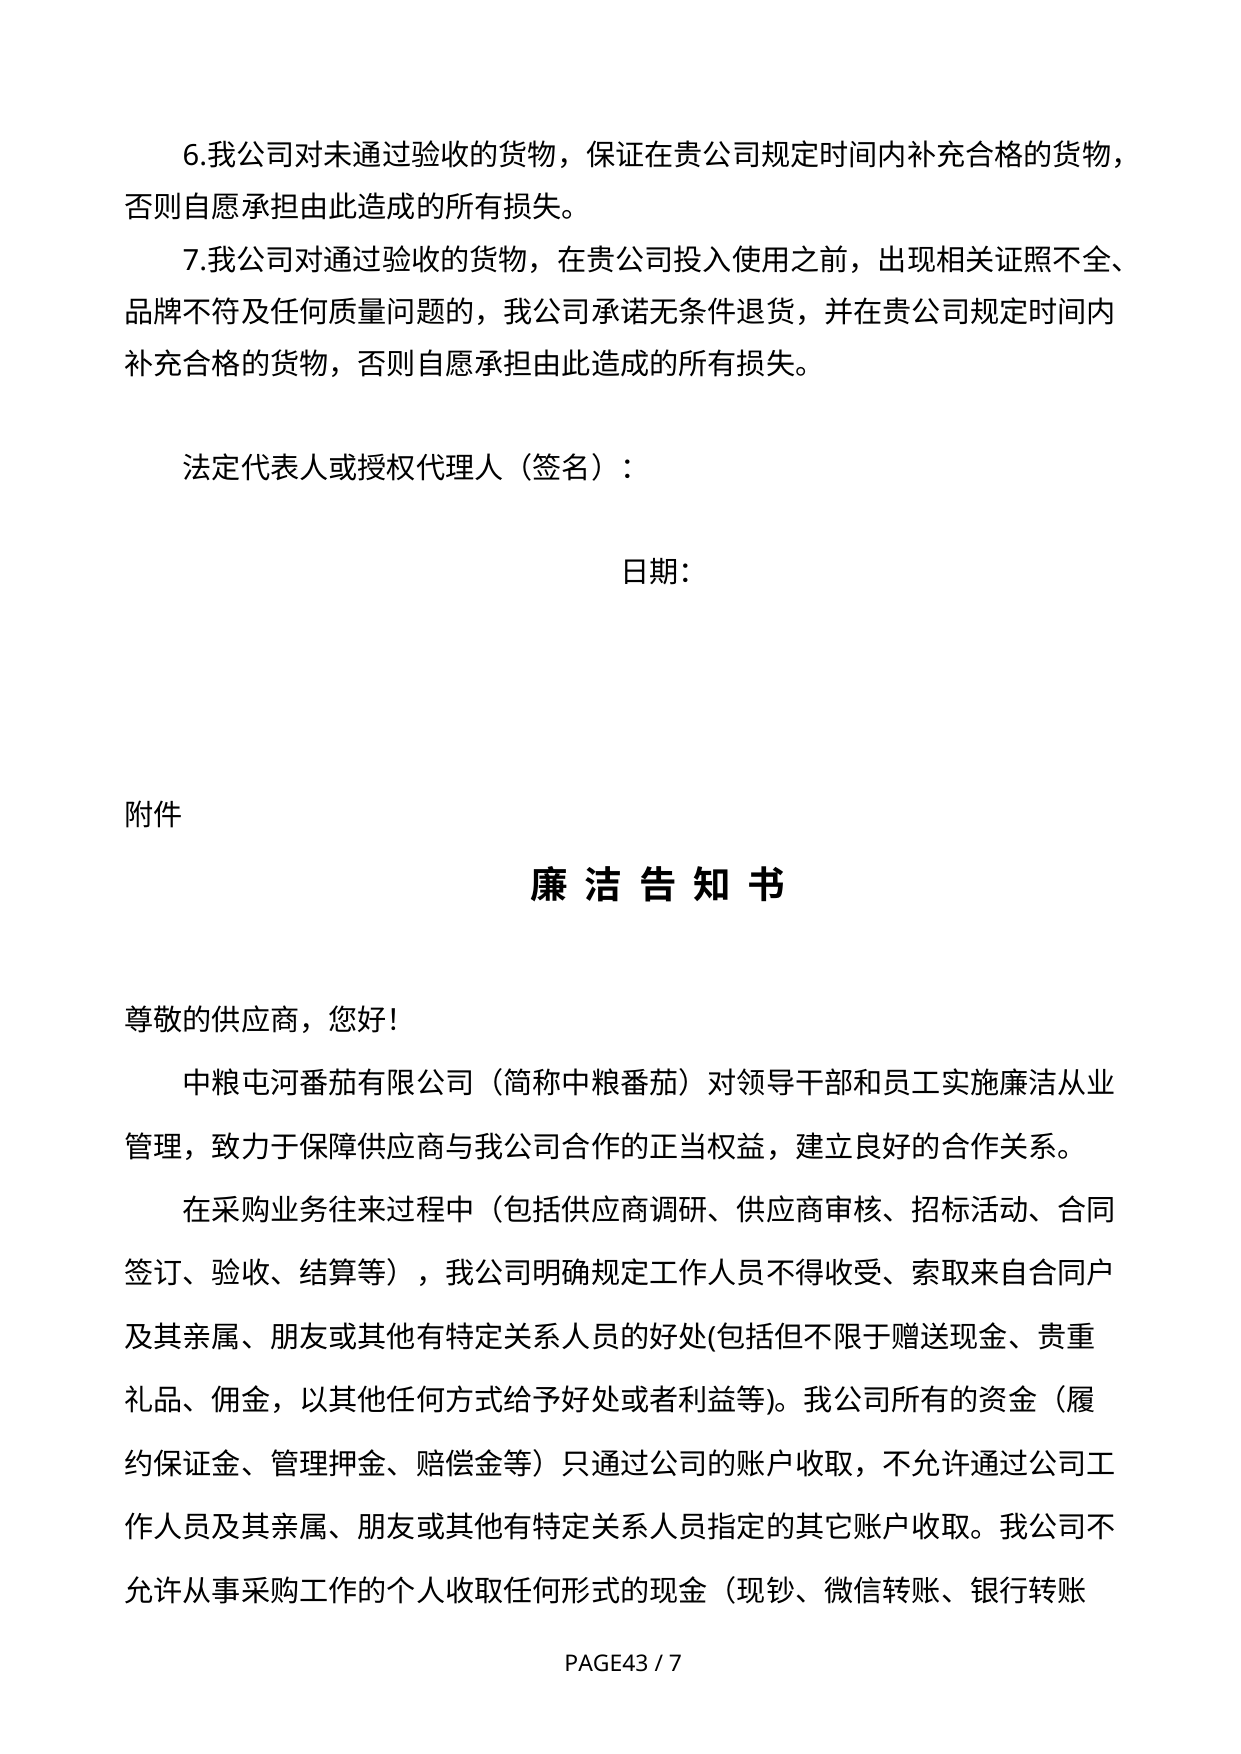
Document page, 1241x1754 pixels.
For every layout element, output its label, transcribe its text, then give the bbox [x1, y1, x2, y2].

text 尊敬的供应商，您好！ [124, 996, 1116, 1038]
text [124, 1187, 1116, 1610]
text 日期： [124, 541, 1116, 593]
text 廉 洁 告 知 书 [124, 855, 1116, 910]
text 法定代表人或授权代理人（签名）： [124, 437, 1116, 489]
text 6.我公司对未通过验收的货物，保证在贵公司规定时间内补充合格的货物，否则自愿承担由此造成的所有损失。 [124, 124, 1116, 228]
text 中粮屯河番茄有限公司（简称中粮番茄）对领导干部和员工实施廉洁从业管理，致力于保障供应商与我公司合作的正当权益，建立良好的合作关系。 [124, 1060, 1116, 1165]
text 附件 [124, 792, 1116, 834]
text 7.我公司对通过验收的货物，在贵公司投入使用之前，出现相关证照不全、品牌不符及任何质量问题的，我公司承诺无条件退货，并在贵公司规定时间内补充合格的货物，否则自愿承担由此造成的所有损失。 [124, 228, 1116, 384]
